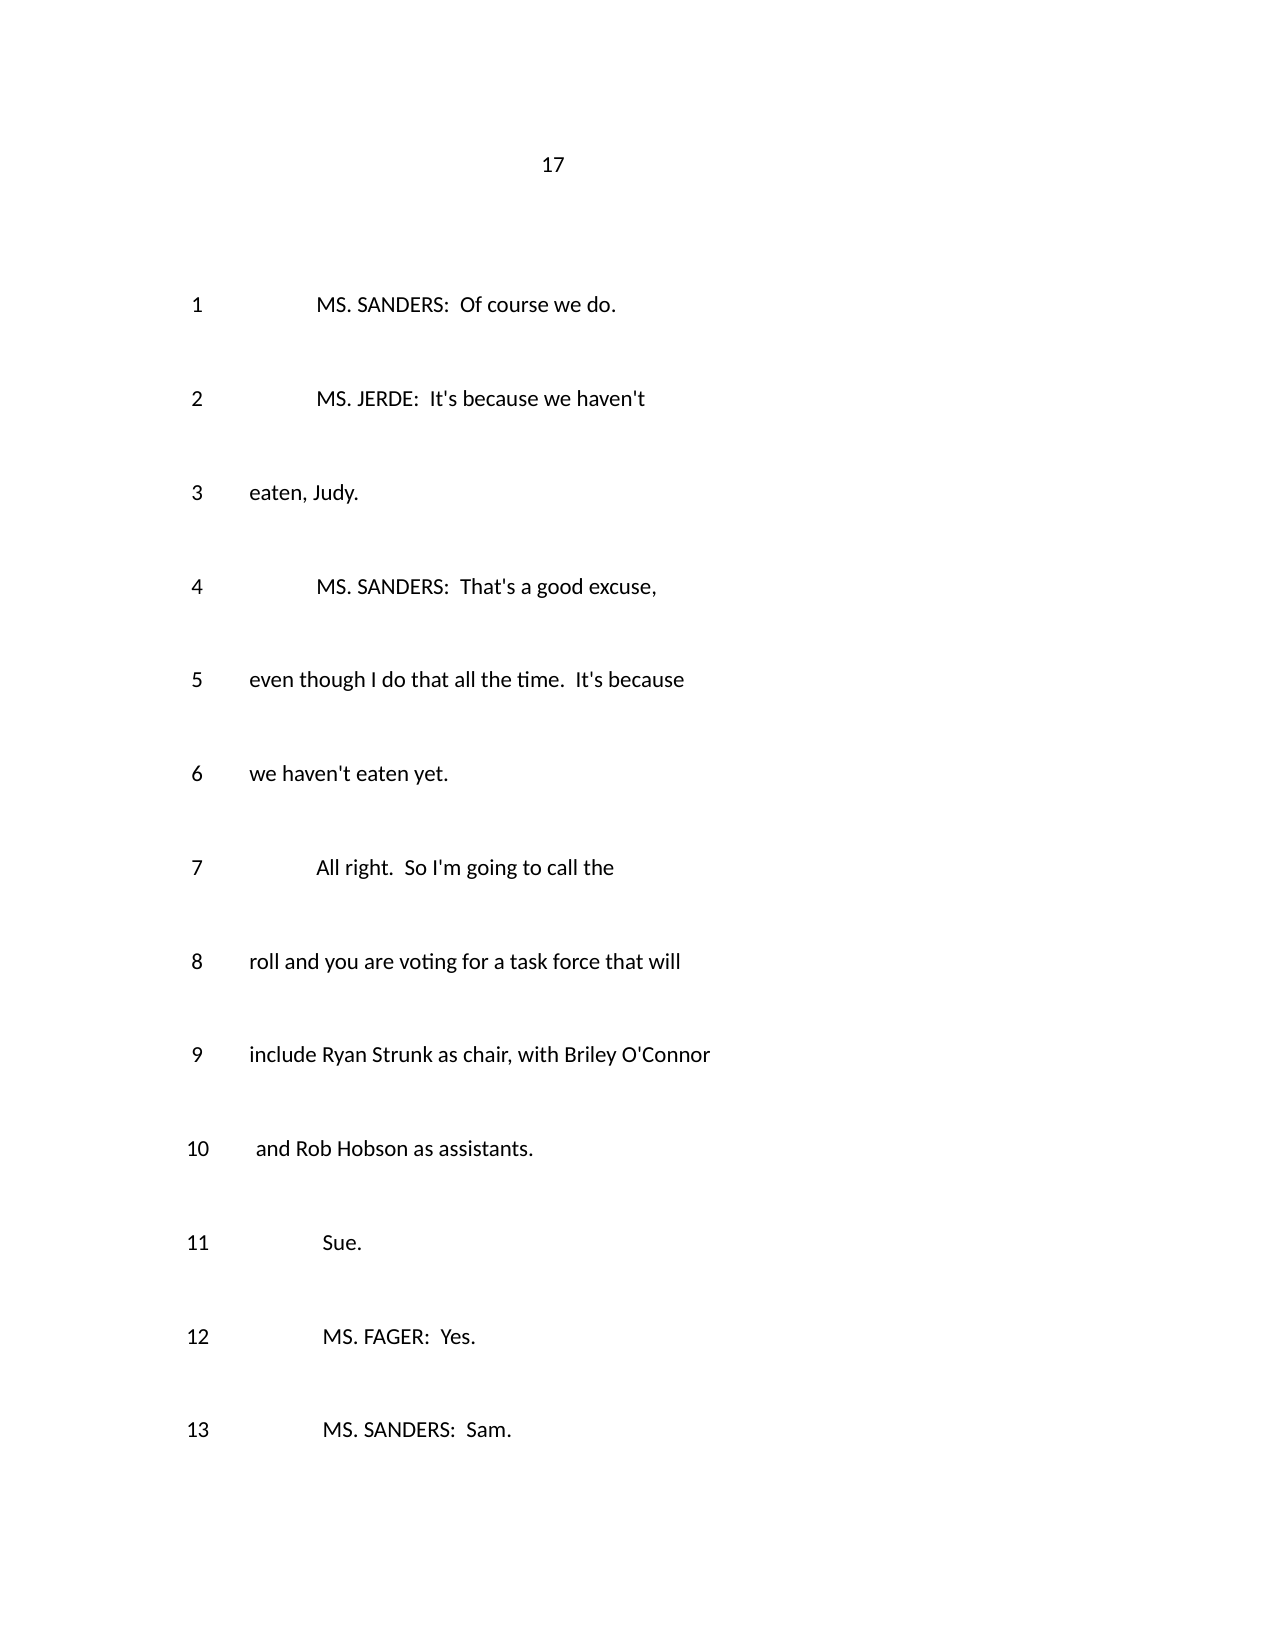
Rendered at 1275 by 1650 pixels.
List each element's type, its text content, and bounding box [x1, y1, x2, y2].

text 13 MS. SANDERS: Sam. [150, 1416, 1125, 1444]
text 2 MS. JERDE: It's because we haven't [150, 384, 1125, 412]
text 12 MS. FAGER: Yes. [150, 1322, 1125, 1350]
text 4 MS. SANDERS: That's a good excuse, [150, 572, 1125, 600]
text 8 roll and you are voting for a task force that will [150, 947, 1125, 975]
text 10 and Rob Hobson as assistants. [150, 1134, 1125, 1162]
text 1 MS. SANDERS: Of course we do. [150, 291, 1125, 319]
text 9 include Ryan Strunk as chair, with Briley O'Connor [150, 1041, 1125, 1069]
text 7 All right. So I'm going to call the [150, 853, 1125, 881]
text 6 we haven't eaten yet. [150, 759, 1125, 787]
text 3 eaten, Judy. [150, 478, 1125, 506]
text 5 even though I do that all the time. It's because [150, 666, 1125, 694]
text 11 Sue. [150, 1228, 1125, 1256]
text 17 [150, 150, 1125, 178]
